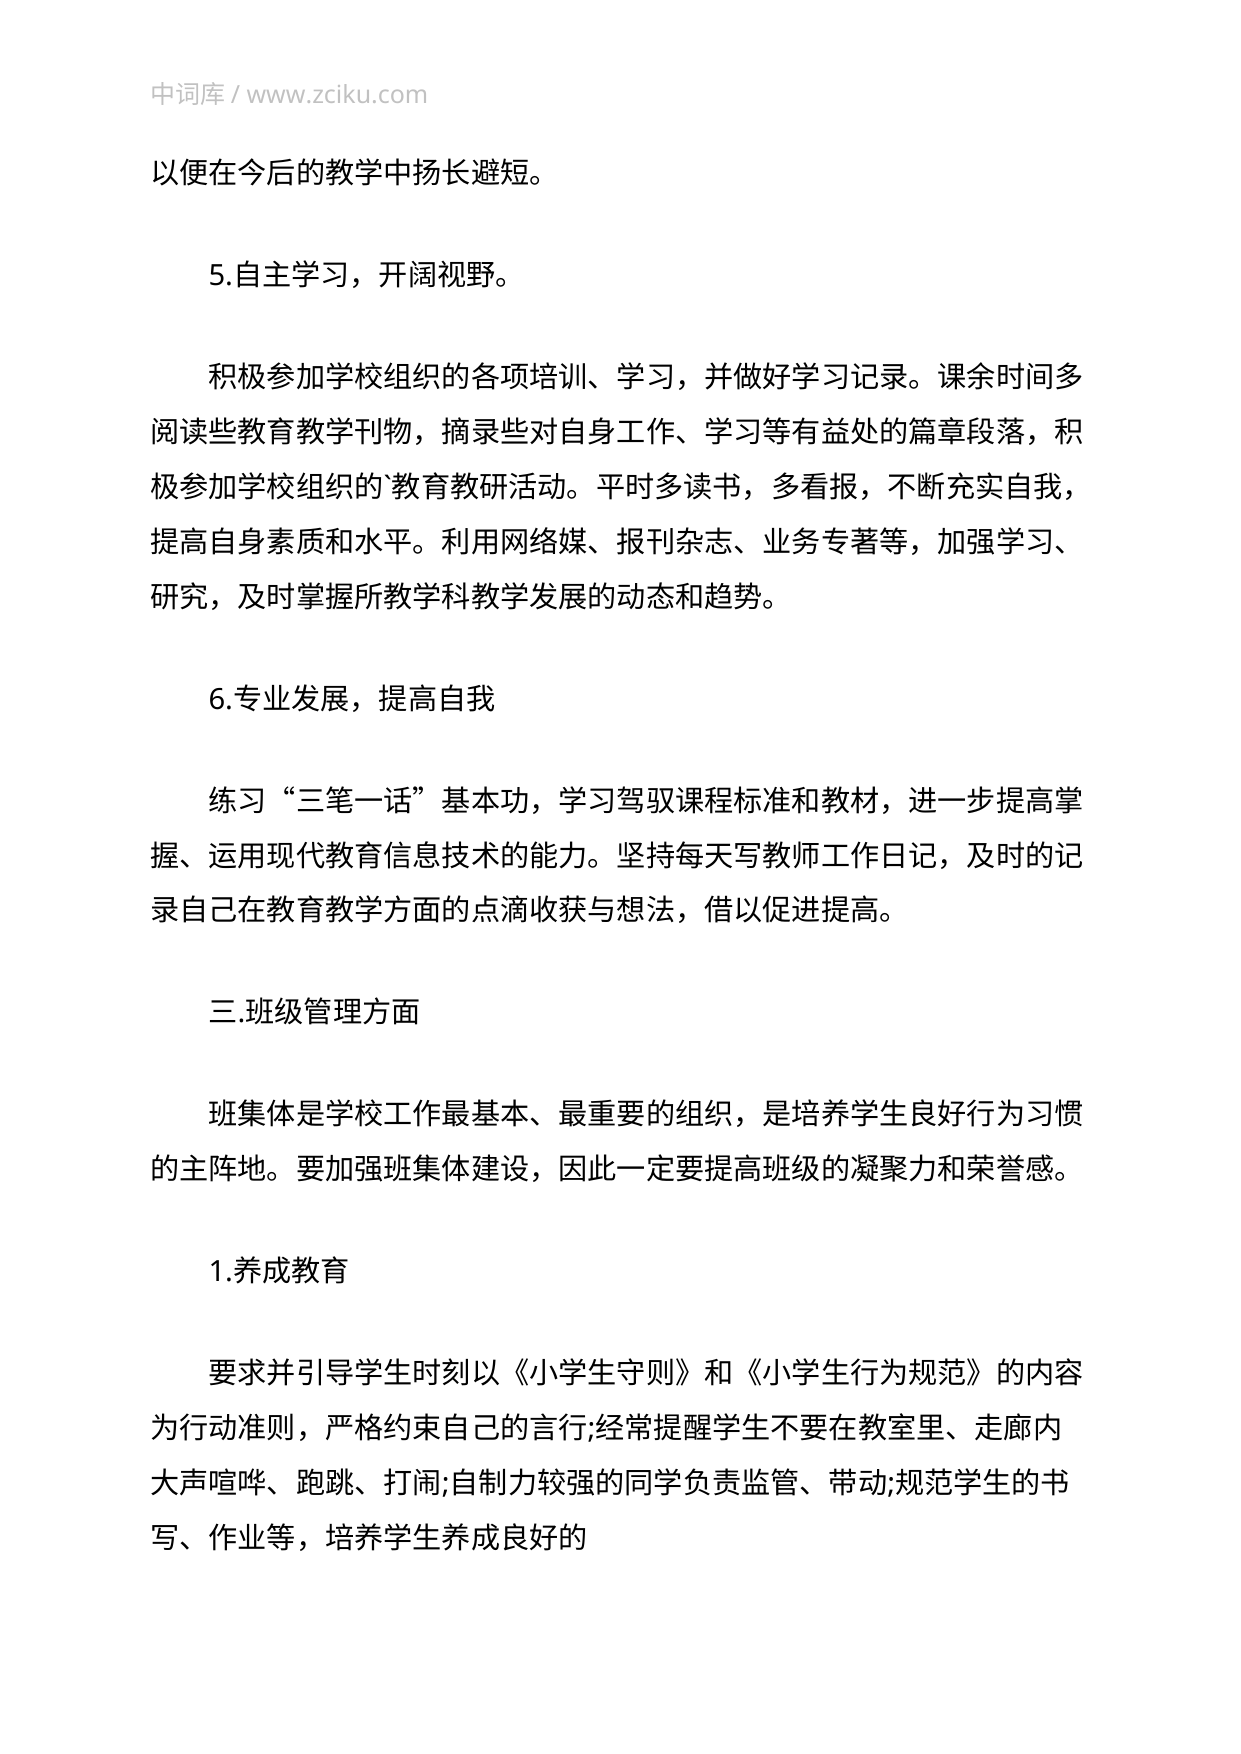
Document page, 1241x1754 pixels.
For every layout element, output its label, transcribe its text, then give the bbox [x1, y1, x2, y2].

text 积极参加学校组织的各项培训、学习，并做好学习记录。课余时间多阅读些教育教学刊物，摘录些对自身工作、学习等有益处的篇章段落，积极参加学校组织的`教育教研活动。平时多读书，多看报，不断充实自我，提高自身素质和水平。利用网络媒、报刊杂志、业务专著等，加强学习、研究，及时掌握所教学科教学发展的动态和趋势。 [150, 354, 1090, 616]
text 班集体是学校工作最基本、最重要的组织，是培养学生良好行为习惯的主阵地。要加强班集体建设，因此一定要提高班级的凝聚力和荣誉感。 [150, 1091, 1090, 1188]
text 5.自主学习，开阔视野。 [150, 252, 1090, 294]
text 6.专业发展，提高自我 [150, 675, 1090, 718]
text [150, 150, 1090, 192]
text 1.养成教育 [150, 1247, 1090, 1290]
text 练习“三笔一话”基本功，学习驾驭课程标准和教材，进一步提高掌握、运用现代教育信息技术的能力。坚持每天写教师工作日记，及时的记录自己在教育教学方面的点滴收获与想法，借以促进提高。 [150, 777, 1090, 929]
text 要求并引导学生时刻以《小学生守则》和《小学生行为规范》的内容为行动准则，严格约束自己的言行;经常提醒学生不要在教室里、走廊内大声喧哗、跑跳、打闹;自制力较强的同学负责监管、带动;规范学生的书写、作业等，培养学生养成良好的 [150, 1349, 1090, 1557]
text 三.班级管理方面 [150, 989, 1090, 1031]
